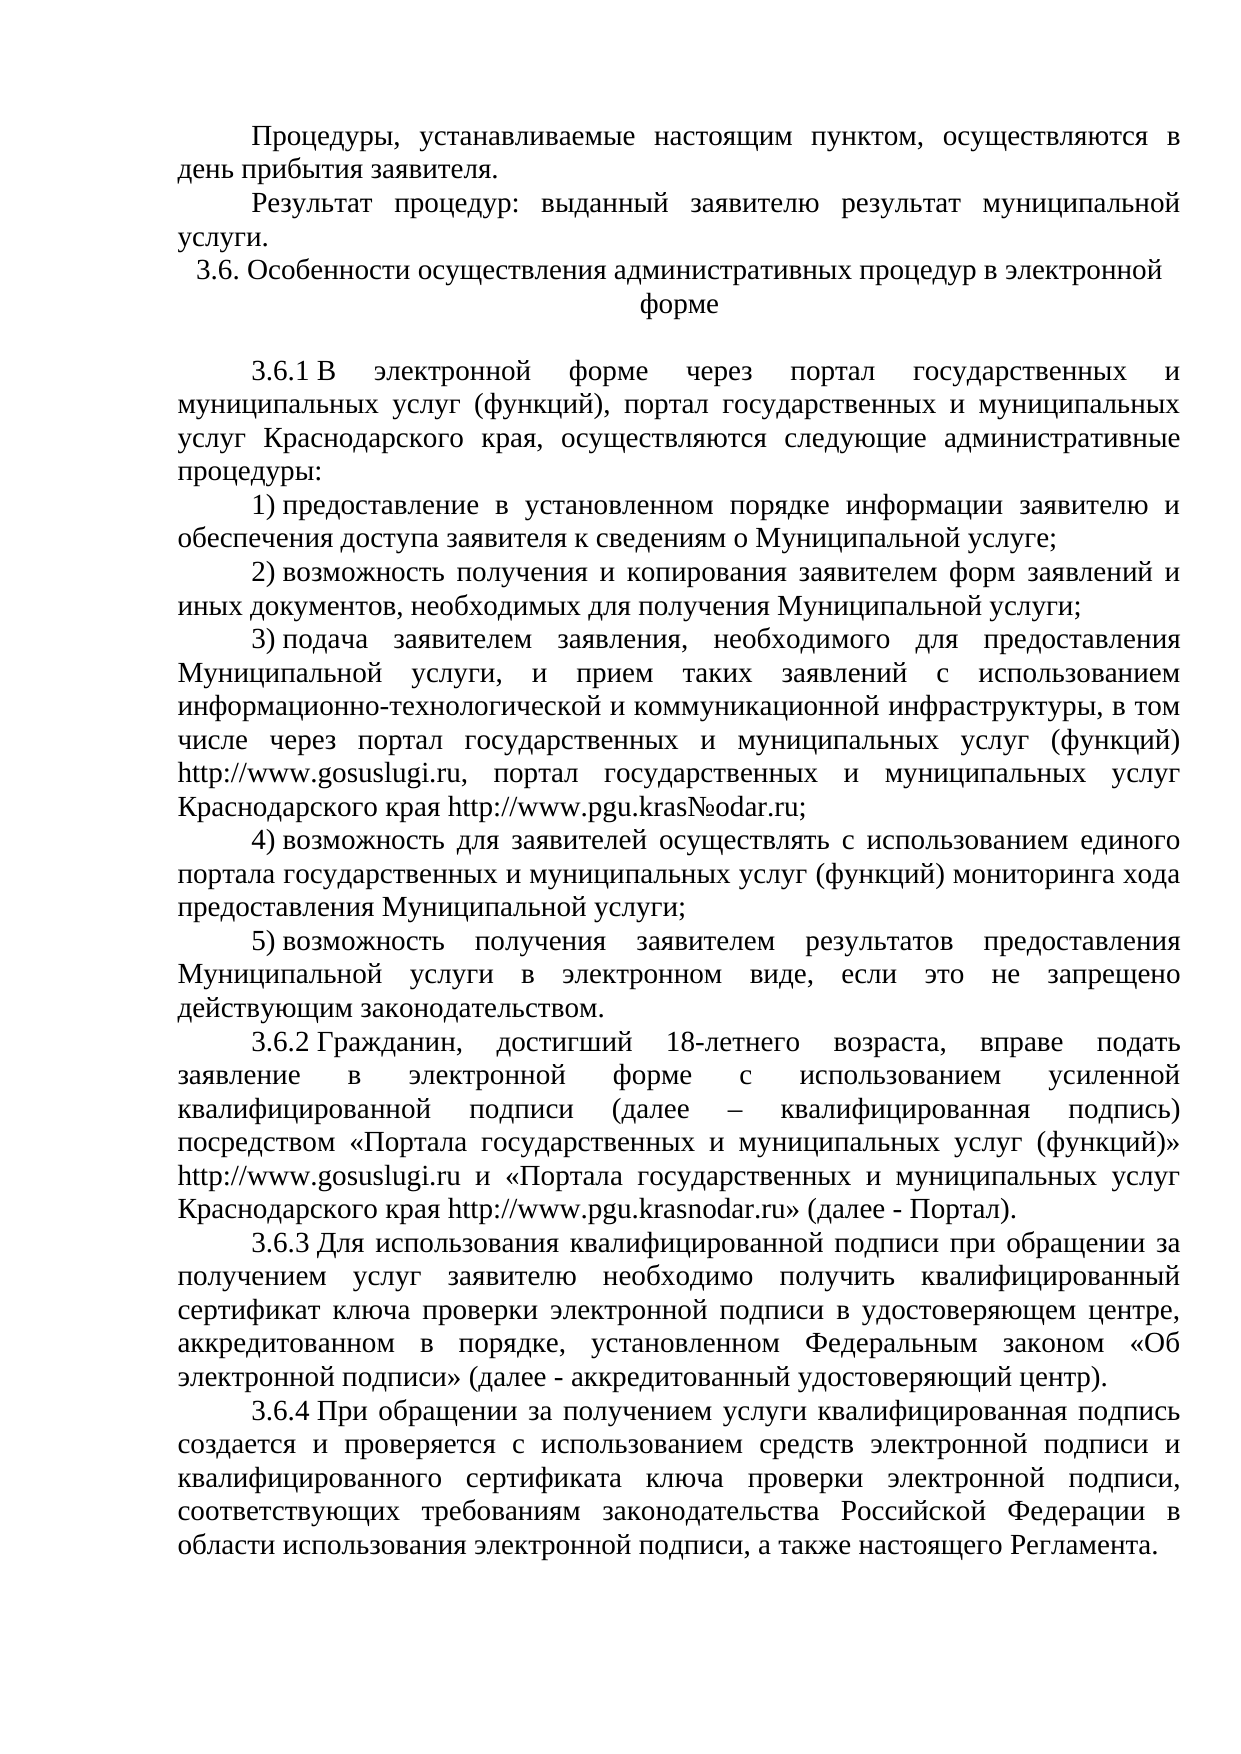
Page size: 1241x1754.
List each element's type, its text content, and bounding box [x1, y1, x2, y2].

text 3.6.4 При обращении за получением услуги квалифицированная подпись создается и проверяется с использованием средств электронной подписи и квалифицированного сертификата ключа проверки электронной подписи, соответствующих требованиям законодательства Российской Федерации в области использования электронной подписи, а также настоящего Регламента. [177, 1393, 1181, 1560]
text Результат процедур: выданный заявителю результат муниципальной услуги. [177, 185, 1181, 252]
text 2) возможность получения и копирования заявителем форм заявлений и иных документов, необходимых для получения Муниципальной услуги; [177, 554, 1181, 621]
text 3.6.3 Для использования квалифицированной подписи при обращении за получением услуг заявителю необходимо получить квалифицированный сертификат ключа проверки электронной подписи в удостоверяющем центре, аккредитованном в порядке, установленном Федеральным законом «Об электронной подписи» (далее - аккредитованный удостоверяющий центр). [177, 1225, 1181, 1393]
text 1) предоставление в установленном порядке информации заявителю и обеспечения доступа заявителя к сведениям о Муниципальной услуге; [177, 487, 1181, 554]
text Процедуры, устанавливаемые настоящим пунктом, осуществляются в день прибытия заявителя. [177, 118, 1181, 185]
text 3) подача заявителем заявления, необходимого для предоставления Муниципальной услуги, и прием таких заявлений с использованием информационно-технологической и коммуникационной инфраструктуры, в том числе через портал государственных и муниципальных услуг (функций) http://www.gosuslugi.ru, портал государственных и муниципальных услуг Краснодарского края http://www.pgu.kras№odar.ru; [177, 621, 1181, 822]
text 3.6. Особенности осуществления административных процедур в электронной форме [177, 252, 1181, 319]
text 3.6.1 В электронной форме через портал государственных и муниципальных услуг (функций), портал государственных и муниципальных услуг Краснодарского края, осуществляются следующие административные процедуры: [177, 353, 1181, 487]
text 3.6.2 Гражданин, достигший 18-летнего возраста, вправе подать заявление в электронной форме с использованием усиленной квалифицированной подписи (далее – квалифицированная подпись) посредством «Портала государственных и муниципальных услуг (функций)» http://www.gosuslugi.ru и «Портала государственных и муниципальных услуг Краснодарского края http://www.pgu.krasnodar.ru» (далее - Портал). [177, 1024, 1181, 1225]
text 4) возможность для заявителей осуществлять с использованием единого портала государственных и муниципальных услуг (функций) мониторинга хода предоставления Муниципальной услуги; [177, 822, 1181, 923]
text 5) возможность получения заявителем результатов предоставления Муниципальной услуги в электронном виде, если это не запрещено действующим законодательством. [177, 923, 1181, 1024]
